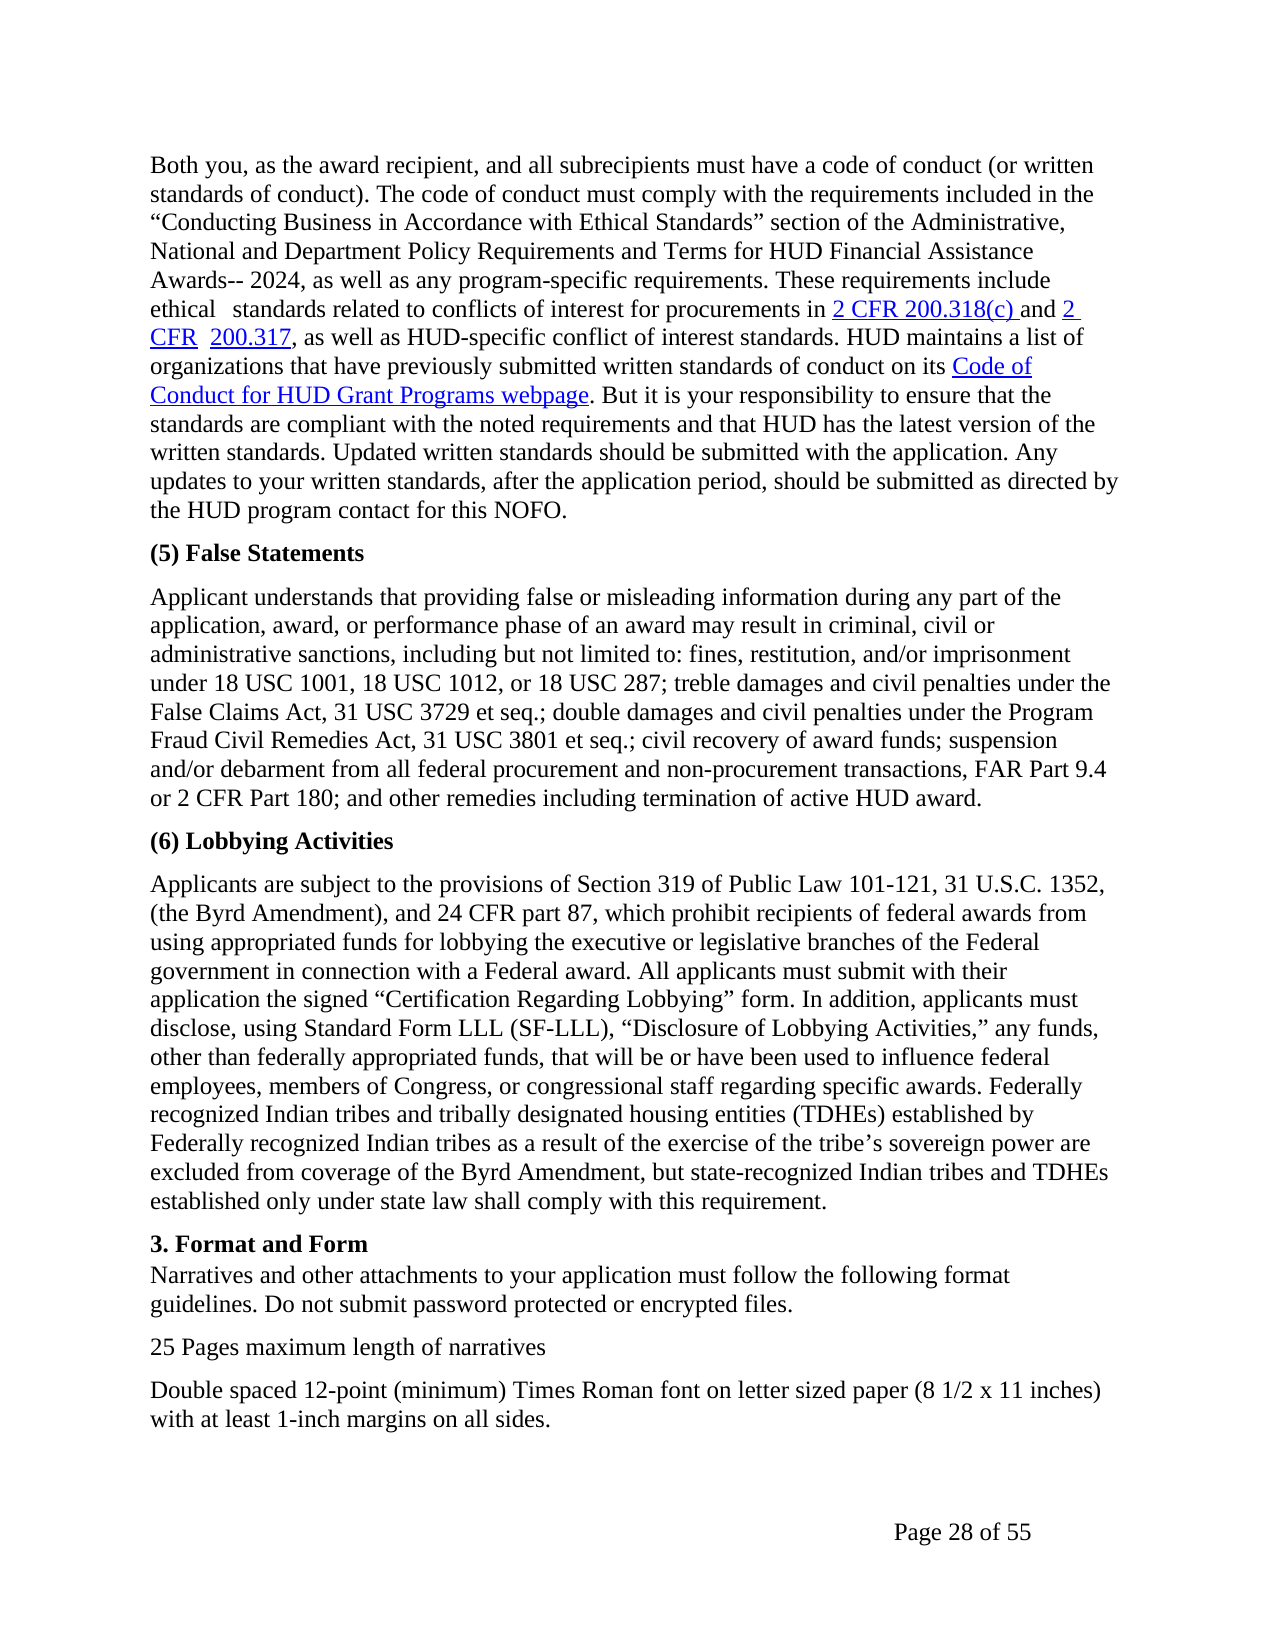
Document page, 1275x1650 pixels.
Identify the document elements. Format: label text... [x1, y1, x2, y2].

text Applicant understands that providing false or misleading information during any part of the application, award, or performance phase of an award may result in criminal, civil or administrative sanctions, including but not limited to: fines, restitution, and/or imprisonment under 18 USC 1001, 18 USC 1012, or 18 USC 287; treble damages and civil penalties under the False Claims Act, 31 USC 3729 et seq.; double damages and civil penalties under the Program Fraud Civil Remedies Act, 31 USC 3801 et seq.; civil recovery of award funds; suspension and/or debarment from all federal procurement and non-procurement transactions, FAR Part 9.4 or 2 CFR Part 180; and other remedies including termination of active HUD award. [150, 582, 1113, 812]
text updates to your written standards, after the application period, should be submitted as directed by the HUD program contact for this NOFO. [150, 466, 1124, 524]
text Both you, as the award recipient, and all subrecipients must have a code of conduct (or written standards of conduct). The code of conduct must comply with the requirements included in the “Conducting Business in Accordance with Ethical Standards” section of the Administrative, National and Department Policy Requirements and Terms for HUD Financial Assistance Awards-- 2024, as well as any program-specific requirements. These requirements include ethical standards related to conflicts of interest for procurements in 2 CFR 200.318(c) and 2 CFR 200.317, as well as HUD-specific conflict of interest standards. HUD maintains a list of organizations that have previously submitted written standards of conduct on its Code of Conduct for HUD Grant Programs webpage. But it is your responsibility to ensure that the standards are compliant with the noted requirements and that HUD has the latest version of the written standards. Updated written standards should be submitted with the application. Any [150, 150, 1122, 466]
subtitle False Statements [150, 538, 1135, 567]
text Applicants are subject to the provisions of Section 319 of Public Law 101-121, 31 U.S.C. 1352, (the Byrd Amendment), and 24 CFR part 87, which prohibit recipients of federal awards from using appropriated funds for lobbying the executive or legislative branches of the Federal government in connection with a Federal award. All applicants must submit with their application the signed “Certification Regarding Lobbying” form. In addition, applicants must disclose, using Standard Form LLL (SF-LLL), “Disclosure of Lobbying Activities,” any funds, other than federally appropriated funds, that will be or have been used to influence federal employees, members of Congress, or congressional staff regarding specific awards. Federally recognized Indian tribes and tribally designated housing entities (TDHEs) established by Federally recognized Indian tribes as a result of the exercise of the tribe’s sovereign power are excluded from coverage of the Byrd Amendment, but state-recognized Indian tribes and TDHEs established only under state law shall comply with this requirement. [150, 869, 1109, 1214]
text 25 Pages maximum length of narratives [150, 1332, 1135, 1361]
text Double spaced 12-point (minimum) Times Roman font on letter sized paper (8 1/2 x 11 inches) with at least 1-inch margins on all sides. [150, 1375, 1124, 1433]
subtitle Format and Form [150, 1229, 1135, 1258]
text Narratives and other attachments to your application must follow the following format guidelines. Do not submit password protected or encrypted files. [150, 1260, 1099, 1317]
subtitle Lobbying Activities [150, 826, 1135, 855]
